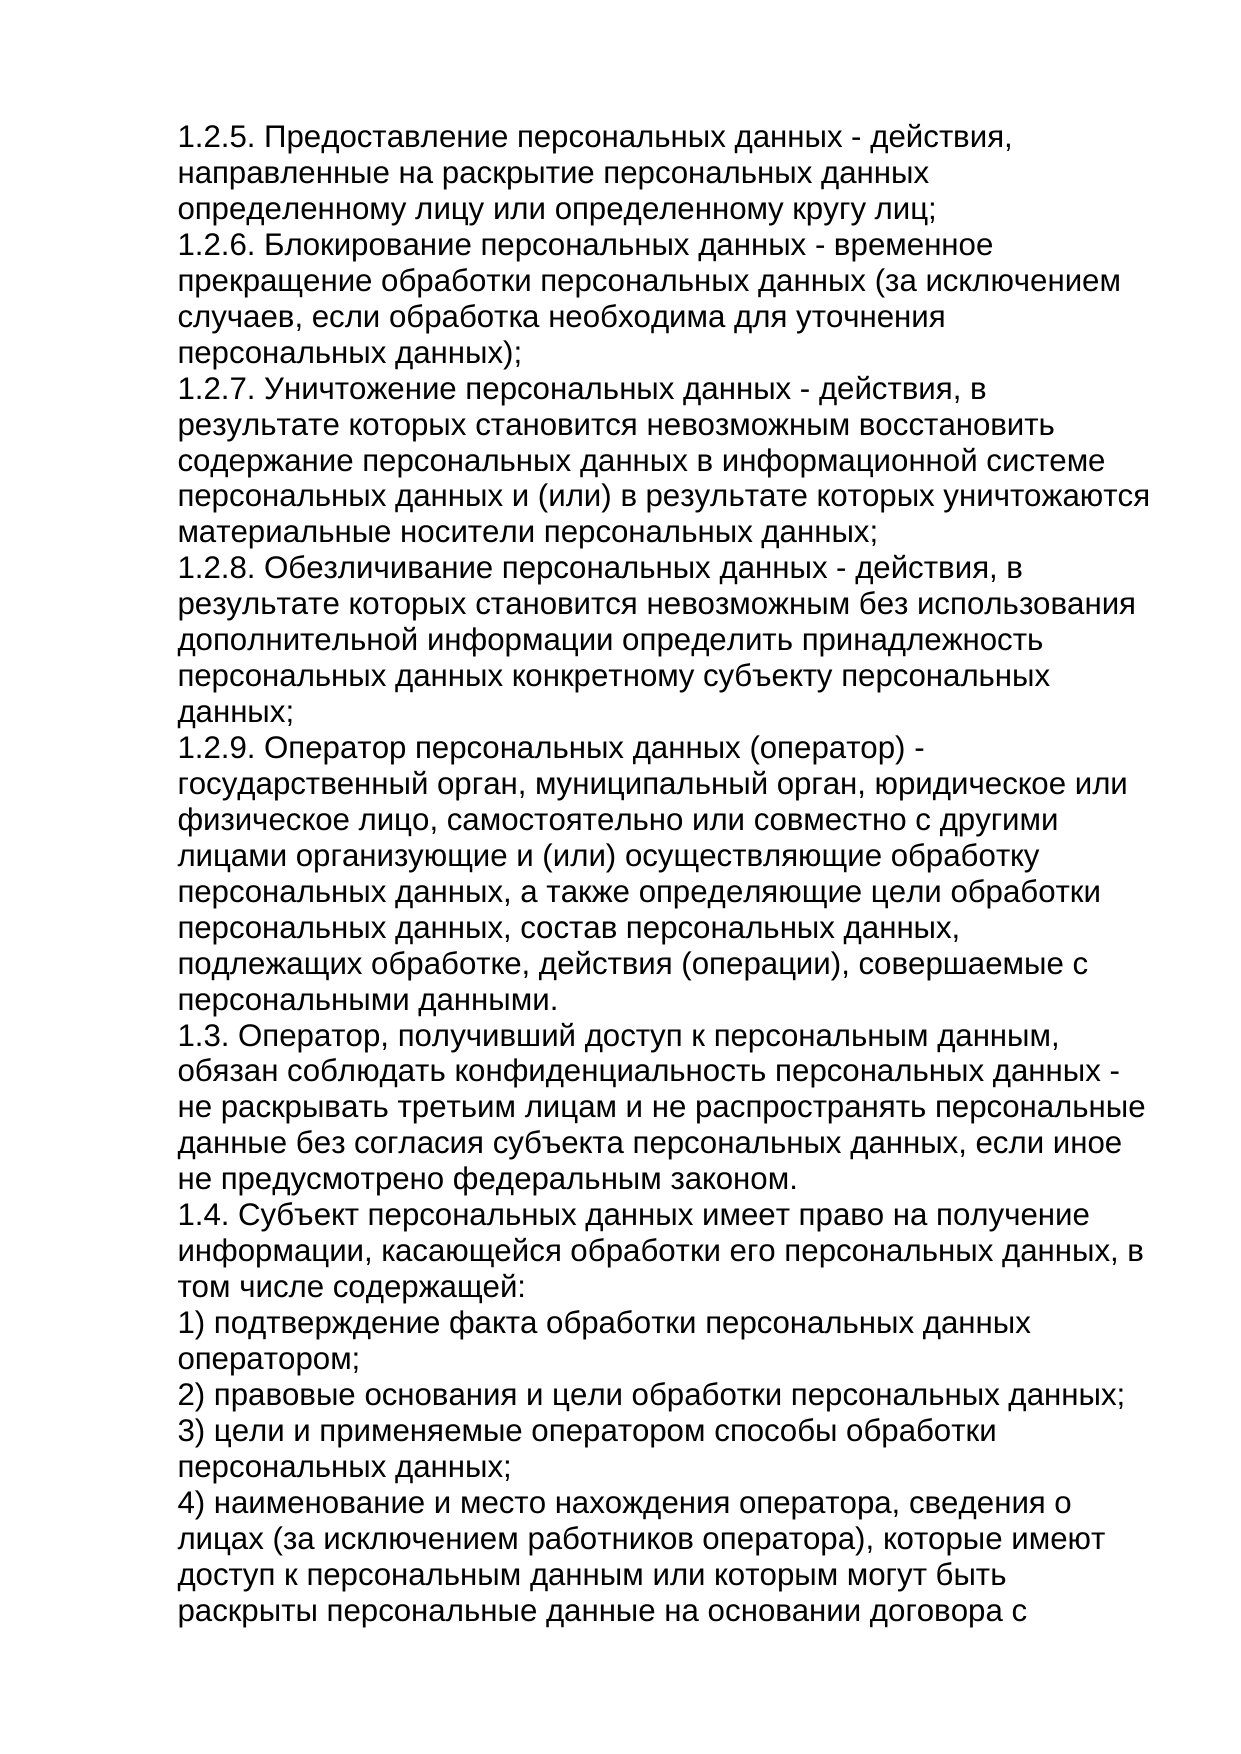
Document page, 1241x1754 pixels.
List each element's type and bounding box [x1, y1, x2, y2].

text [177, 118, 1152, 1627]
